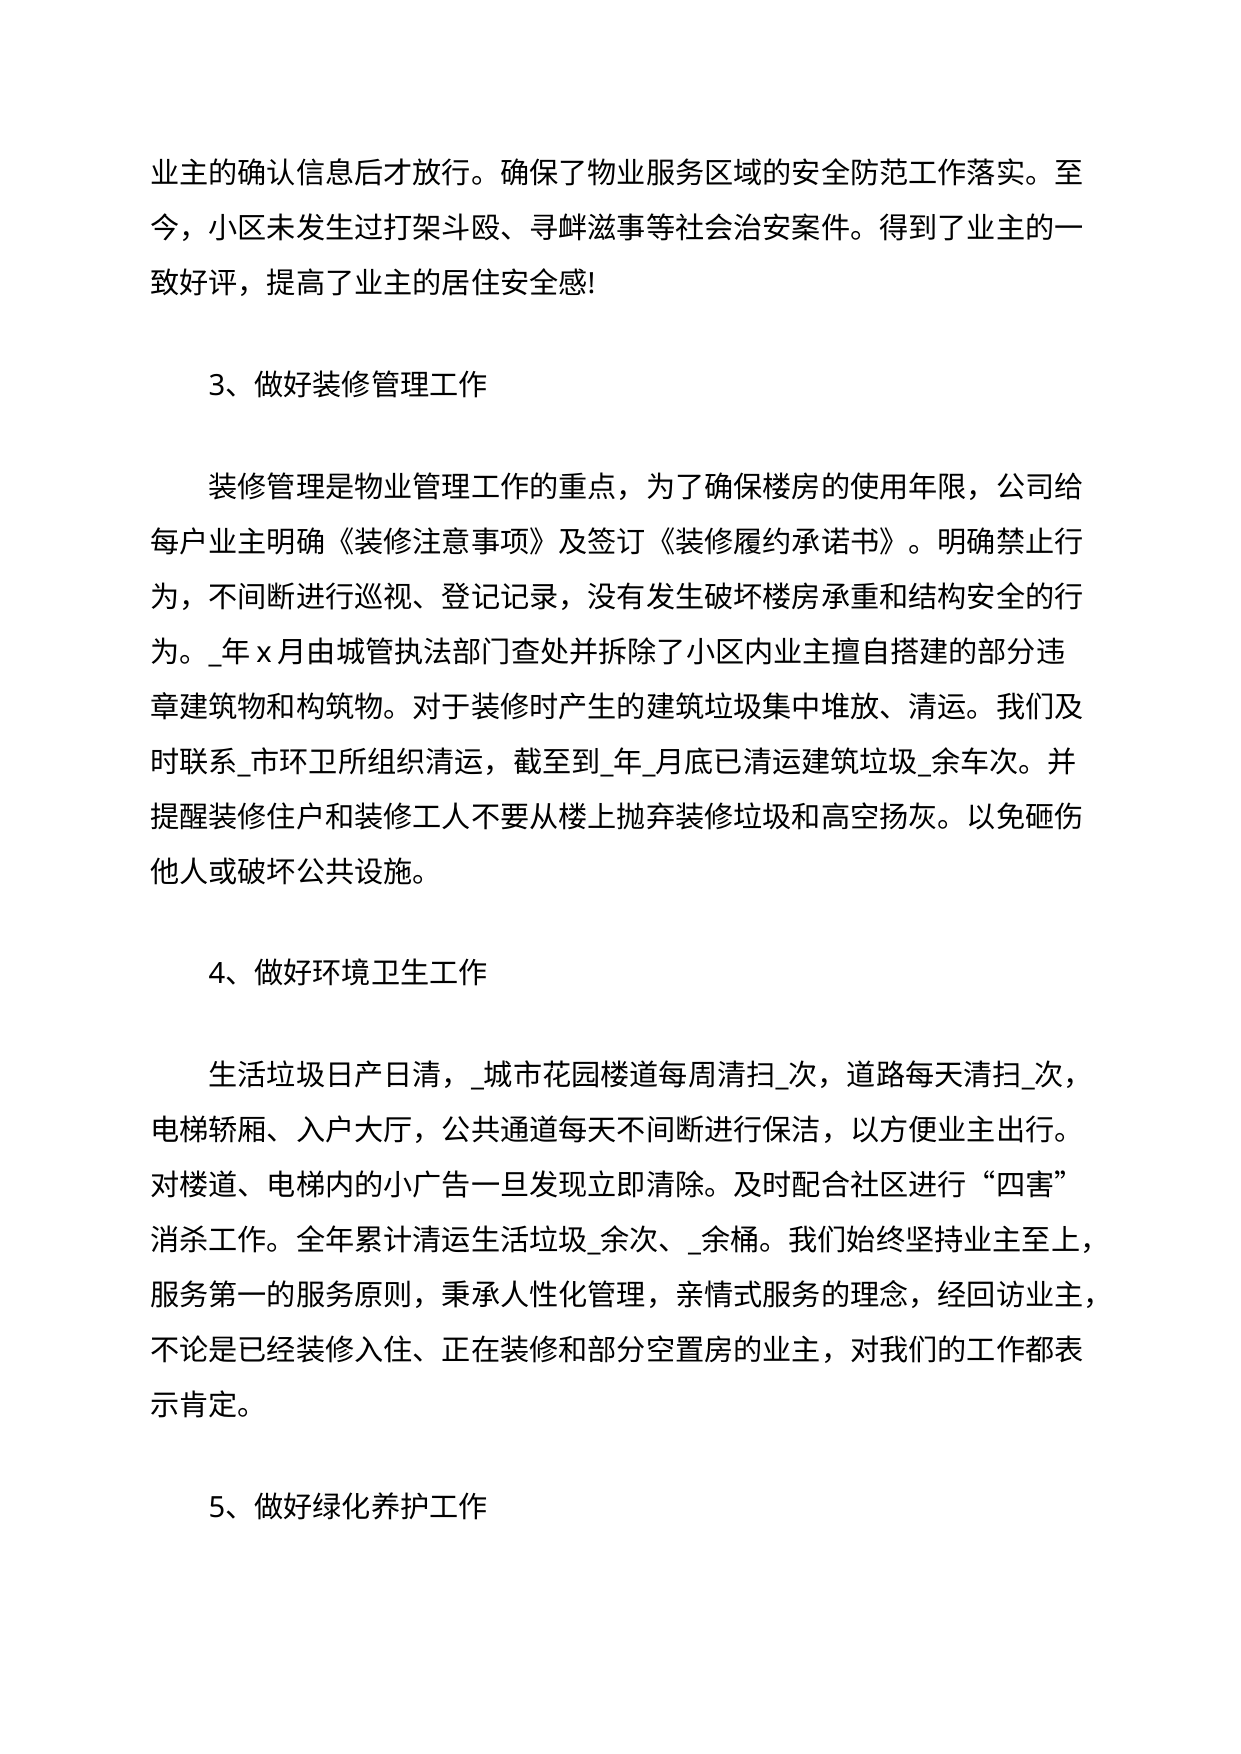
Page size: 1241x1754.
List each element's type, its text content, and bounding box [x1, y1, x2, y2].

text 装修管理是物业管理工作的重点，为了确保楼房的使用年限，公司给每户业主明确《装修注意事项》及签订《装修履约承诺书》。明确禁止行为，不间断进行巡视、登记记录，没有发生破坏楼房承重和结构安全的行为。_年x月由城管执法部门查处并拆除了小区内业主擅自搭建的部分违章建筑物和构筑物。对于装修时产生的建筑垃圾集中堆放、清运。我们及时联系_市环卫所组织清运，截至到_年_月底已清运建筑垃圾_余车次。并提醒装修住户和装修工人不要从楼上抛弃装修垃圾和高空扬灰。以免砸伤他人或破坏公共设施。 [150, 464, 1090, 891]
text 4、做好环境卫生工作 [150, 950, 1090, 992]
text 3、做好装修管理工作 [150, 362, 1090, 404]
text 生活垃圾日产日清，_城市花园楼道每周清扫_次，道路每天清扫_次，电梯轿厢、入户大厅，公共通道每天不间断进行保洁，以方便业主出行。对楼道、电梯内的小广告一旦发现立即清除。及时配合社区进行“四害”消杀工作。全年累计清运生活垃圾_余次、_余桶。我们始终坚持业主至上，服务第一的服务原则，秉承人性化管理，亲情式服务的理念，经回访业主，不论是已经装修入住、正在装修和部分空置房的业主，对我们的工作都表示肯定。 [150, 1052, 1090, 1424]
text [150, 150, 1090, 302]
text 5、做好绿化养护工作 [150, 1483, 1090, 1526]
